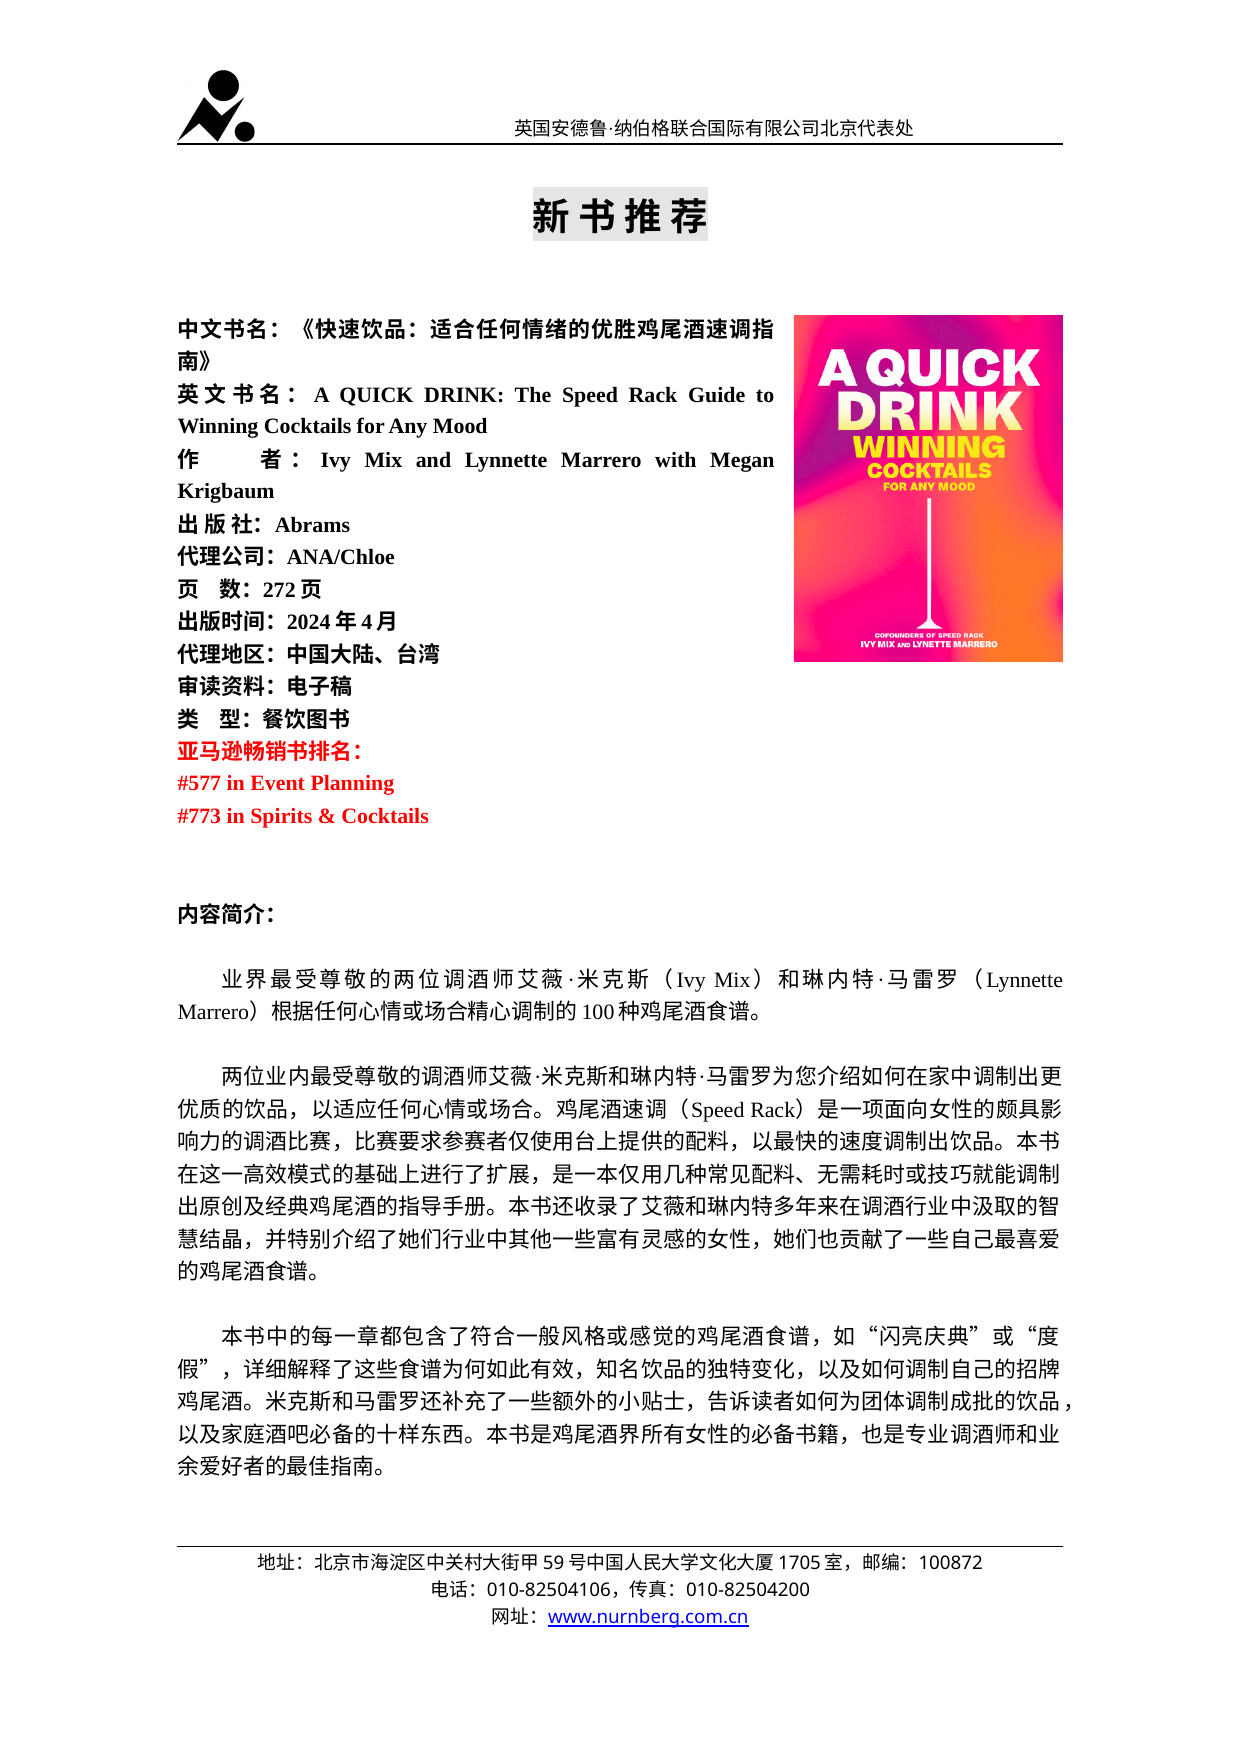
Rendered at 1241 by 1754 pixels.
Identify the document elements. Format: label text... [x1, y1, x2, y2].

text 内容简介： [177, 896, 1063, 929]
text 中文书名：《快速饮品：适合任何情绪的优胜鸡尾酒速调指南》 [177, 311, 1063, 376]
text #773 in Spirits & Cocktails [177, 799, 1063, 831]
text 审读资料：电子稿 [177, 669, 1063, 701]
text 作 者：Ivy Mix and Lynnette Marrero with Megan Krigbaum [177, 441, 793, 506]
text 类 型：餐饮图书 [177, 701, 1063, 734]
text #577 in Event Planning [177, 766, 1063, 799]
picture [177, 70, 255, 142]
picture [793, 315, 1063, 662]
text 出 版 社：Abrams [177, 506, 793, 539]
text 代理公司：ANA/Chloe [177, 539, 793, 571]
text 新 书 推 荐 [177, 181, 1063, 246]
text 本书中的每一章都包含了符合一般风格或感觉的鸡尾酒食谱，如“闪亮庆典”或“度假”，详细解释了这些食谱为何如此有效，知名饮品的独特变化，以及如何调制自己的招牌鸡尾酒。米克斯和马雷罗还补充了一些额外的小贴士，告诉读者如何为团体调制成批的饮品，以及家庭酒吧必备的十样东西。本书是鸡尾酒界所有女性的必备书籍，也是专业调酒师和业余爱好者的最佳指南。 [177, 1319, 1063, 1481]
text 页 数：272页 [177, 571, 793, 604]
text 代理地区：中国大陆、台湾 [177, 636, 1063, 669]
text 亚马逊畅销书排名： [177, 734, 1063, 766]
text 业界最受尊敬的两位调酒师艾薇·米克斯（Ivy Mix）和琳内特·马雷罗（Lynnette Marrero）根据任何心情或场合精心调制的100种鸡尾酒食谱。 [177, 961, 1063, 1026]
text 两位业内最受尊敬的调酒师艾薇·米克斯和琳内特·马雷罗为您介绍如何在家中调制出更优质的饮品，以适应任何心情或场合。鸡尾酒速调（Speed Rack）是一项面向女性的颇具影响力的调酒比赛，比赛要求参赛者仅使用台上提供的配料，以最快的速度调制出饮品。本书在这一高效模式的基础上进行了扩展，是一本仅用几种常见配料、无需耗时或技巧就能调制出原创及经典鸡尾酒的指导手册。本书还收录了艾薇和琳内特多年来在调酒行业中汲取的智慧结晶，并特别介绍了她们行业中其他一些富有灵感的女性，她们也贡献了一些自己最喜爱的鸡尾酒食谱。 [177, 1059, 1063, 1286]
text 英文书名：A QUICK DRINK: The Speed Rack Guide to Winning Cocktails for Any Mood [177, 376, 793, 441]
text 出版时间：2024年4月 [177, 604, 793, 636]
